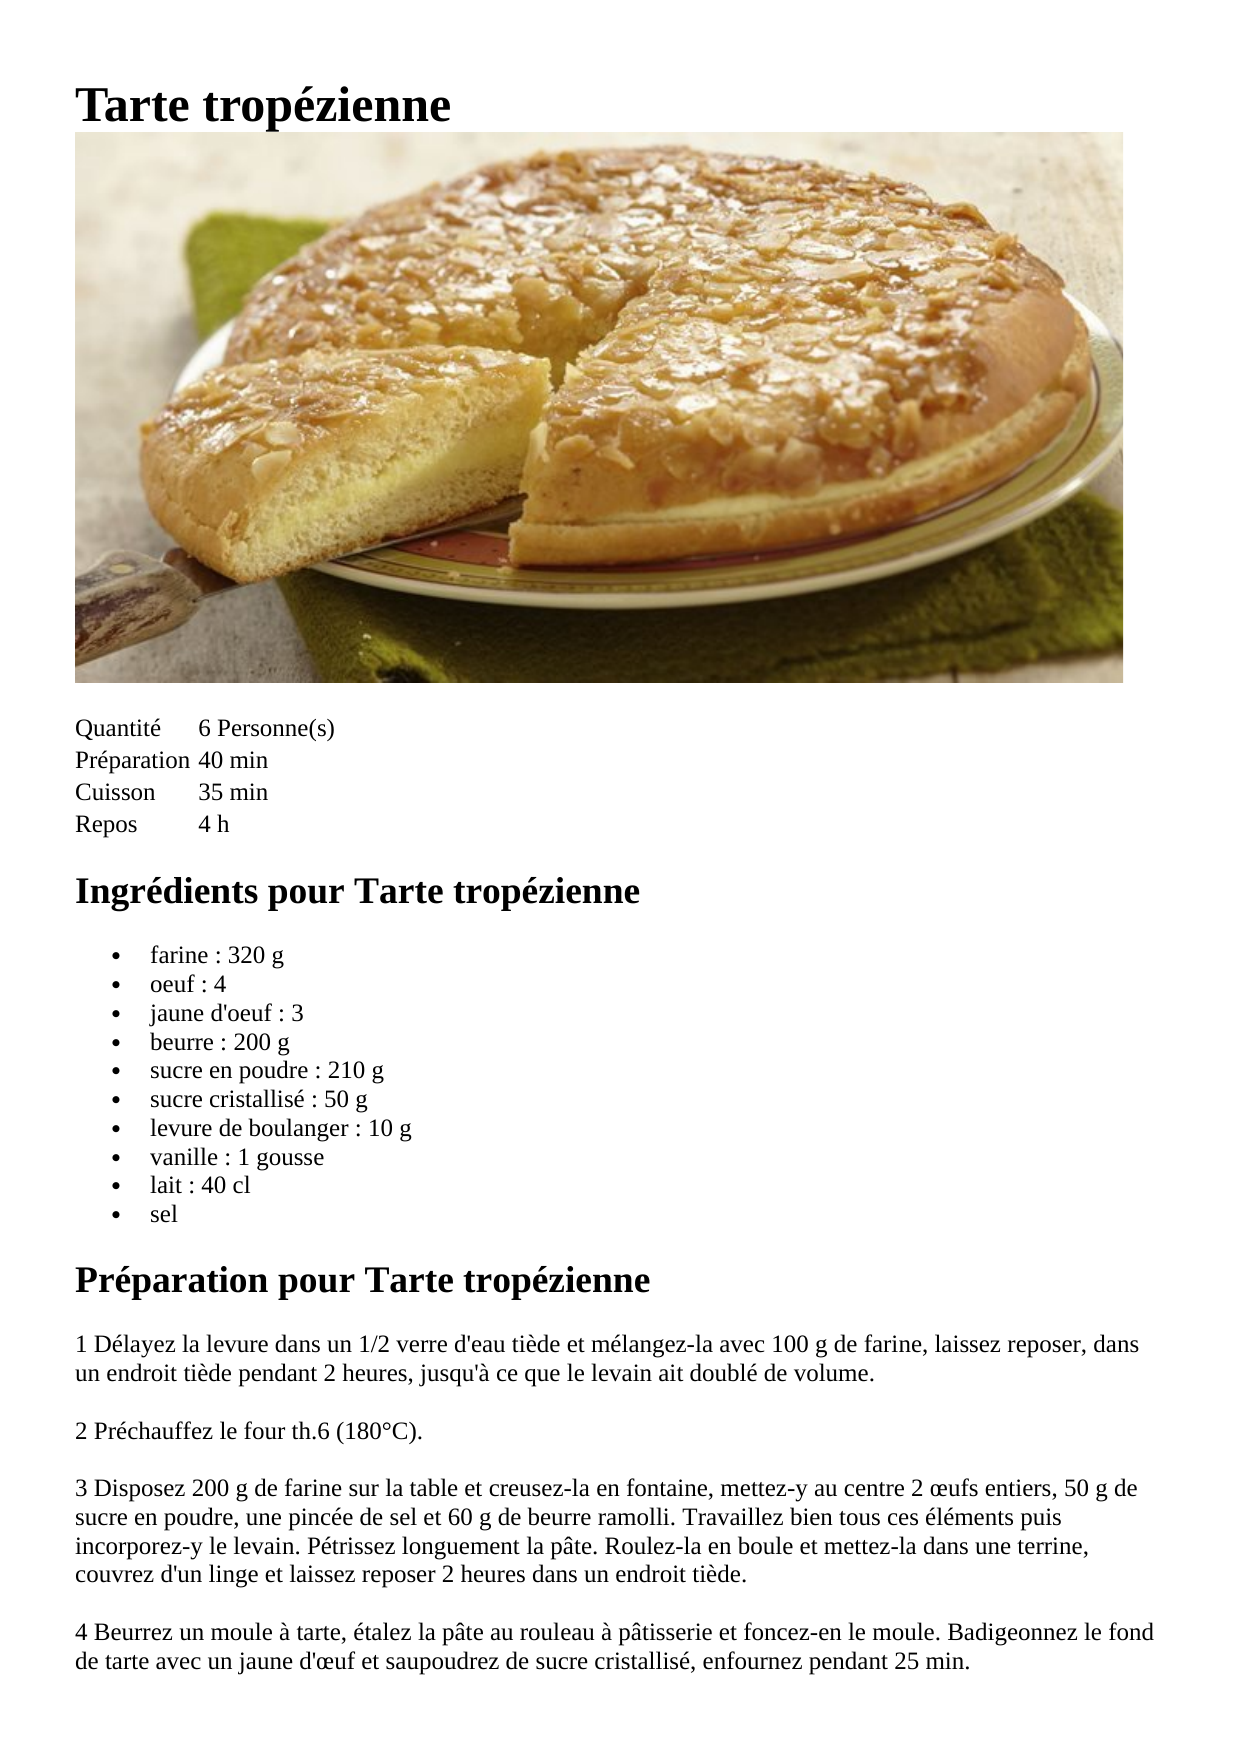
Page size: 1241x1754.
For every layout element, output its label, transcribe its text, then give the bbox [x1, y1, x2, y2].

table_header 6 Personne(s) [196, 712, 341, 743]
table_cell Préparation [74, 744, 196, 775]
table_cell Cuisson [74, 775, 196, 807]
text Préparation pour Tarte tropézienne [75, 1257, 1165, 1300]
list vanille : 1 gousse [112, 1142, 1165, 1171]
text Ingrédients pour Tarte tropézienne [75, 868, 1165, 911]
text 4 Beurrez un moule à tarte, étalez la pâte au rouleau à pâtisserie et foncez-en le moule. Badigeonnez le fond de tarte avec un jaune d'œuf et saupoudrez de sucre cristallisé, enfournez pendant 25 min. [75, 1617, 1165, 1674]
table_header Quantité [74, 712, 196, 743]
list sel [112, 1199, 1165, 1228]
list lait : 40 cl [112, 1171, 1165, 1199]
list levure de boulanger : 10 g [112, 1113, 1165, 1142]
list farine : 320 g [112, 941, 1165, 969]
text 3 Disposez 200 g de farine sur la table et creusez-la en fontaine, mettez-y au centre 2 œufs entiers, 50 g de sucre en poudre, une pincée de sel et 60 g de beurre ramolli. Travaillez bien tous ces éléments puis incorporez-y le levain. Pétrissez longuement la pâte. Roulez-la en boule et mettez-la dans une terrine, couvrez d'un linge et laissez reposer 2 heures dans un endroit tiède. [75, 1473, 1165, 1588]
list jaune d'oeuf : 3 [112, 998, 1165, 1027]
table_cell 4 h [196, 807, 341, 839]
list sucre cristallisé : 50 g [112, 1084, 1165, 1113]
list beurre : 200 g [112, 1027, 1165, 1056]
table_cell 40 min [196, 744, 341, 775]
picture [75, 132, 1124, 683]
text 1 Délayez la levure dans un 1/2 verre d'eau tiède et mélangez-la avec 100 g de farine, laissez reposer, dans un endroit tiède pendant 2 heures, jusqu'à ce que le levain ait doublé de volume. [75, 1329, 1165, 1387]
table_cell Repos [74, 807, 196, 839]
table_cell 35 min [196, 775, 341, 807]
list sucre en poudre : 210 g [112, 1056, 1165, 1084]
list oeuf : 4 [112, 969, 1165, 998]
text 2 Préchauffez le four th.6 (180°C). [75, 1416, 1165, 1444]
